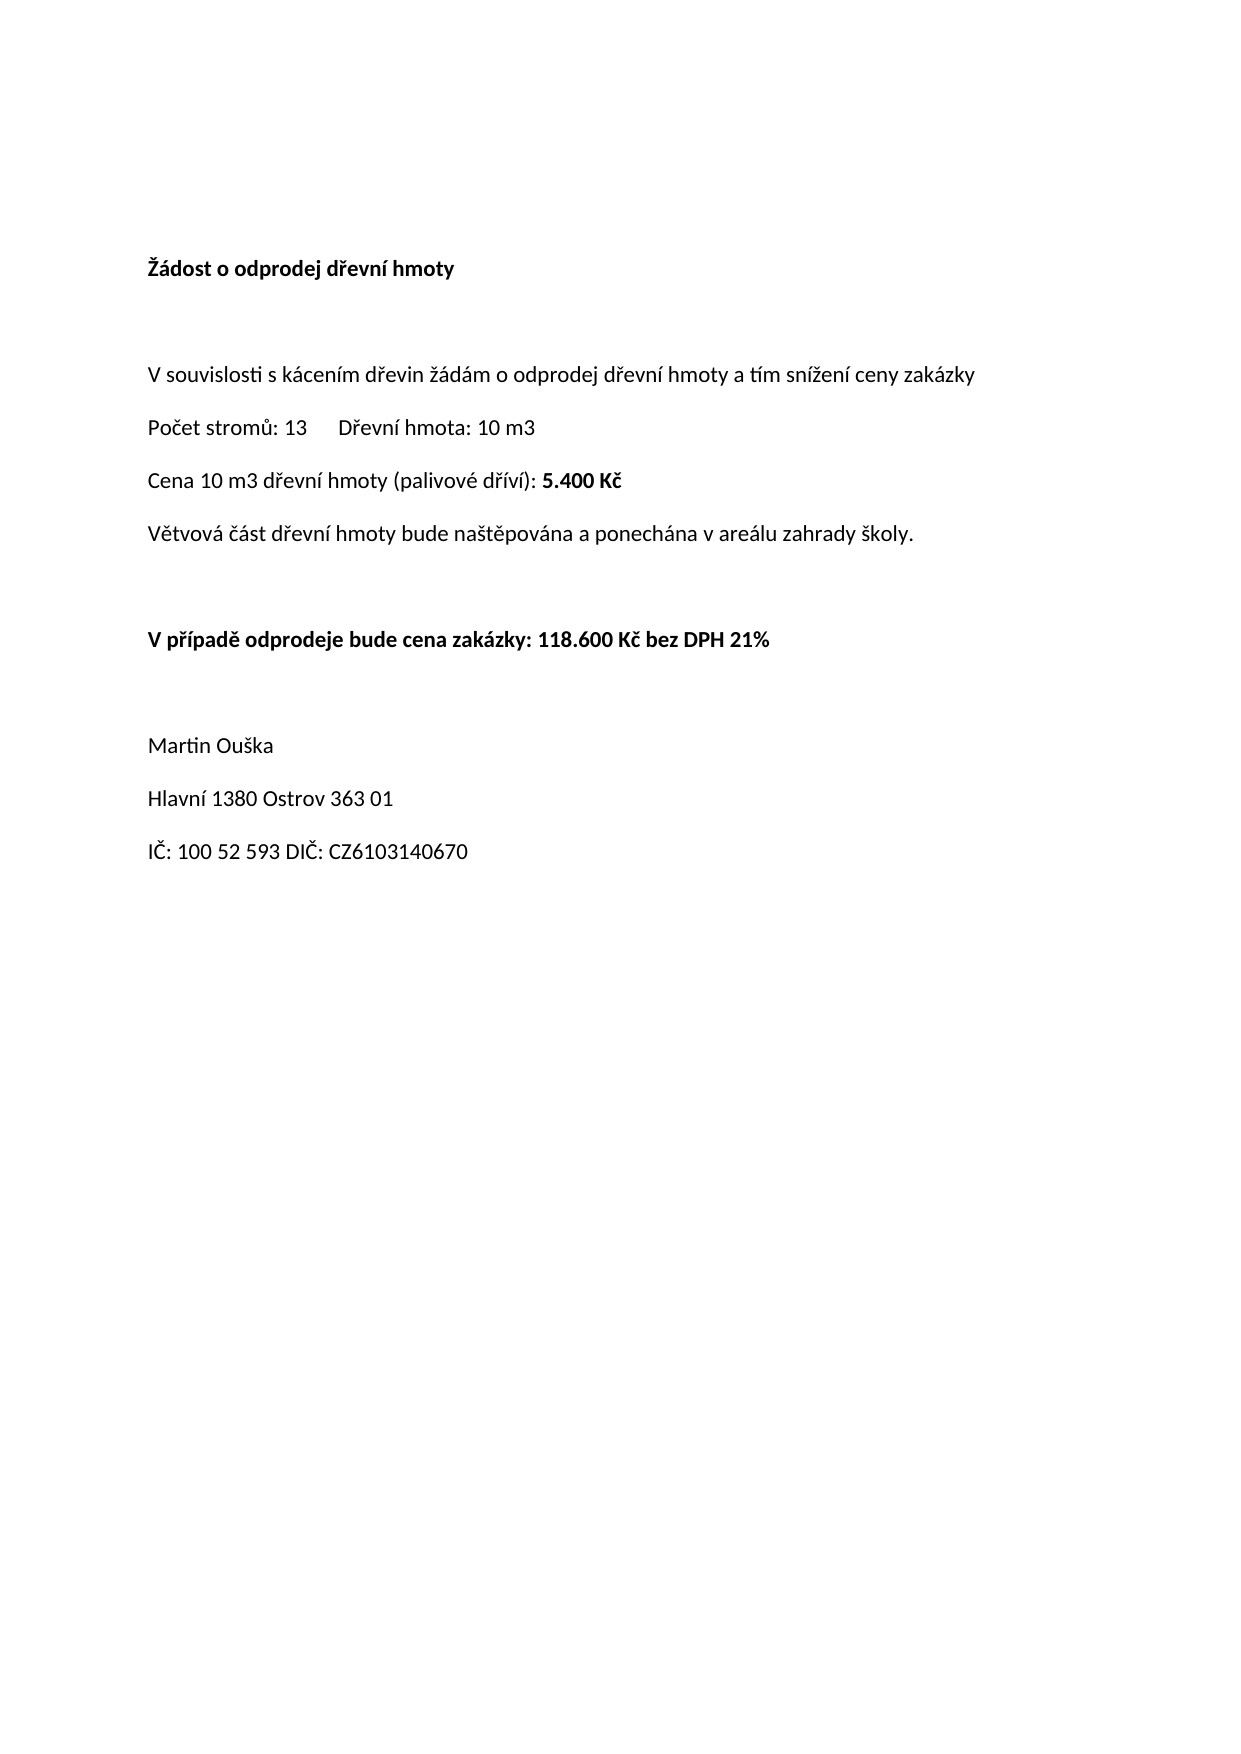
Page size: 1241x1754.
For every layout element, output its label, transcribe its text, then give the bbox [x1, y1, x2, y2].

text Větvová část dřevní hmoty bude naštěpována a ponechána v areálu zahrady školy. [148, 519, 1093, 547]
text Počet stromů: 13 Dřevní hmota: 10 m3 [148, 413, 1093, 441]
text Martin Ouška [148, 731, 1093, 759]
text V případě odprodeje bude cena zakázky: 118.600 Kč bez DPH 21% [148, 625, 1093, 653]
text Žádost o odprodej dřevní hmoty [148, 254, 1093, 282]
text Hlavní 1380 Ostrov 363 01 [148, 784, 1093, 812]
text IČ: 100 52 593 DIČ: CZ6103140670 [148, 837, 1093, 865]
text V souvislosti s kácením dřevin žádám o odprodej dřevní hmoty a tím snížení ceny zakázky [148, 360, 1093, 388]
text Cena 10 m3 dřevní hmoty (palivové dříví): 5.400 Kč [148, 466, 1093, 494]
